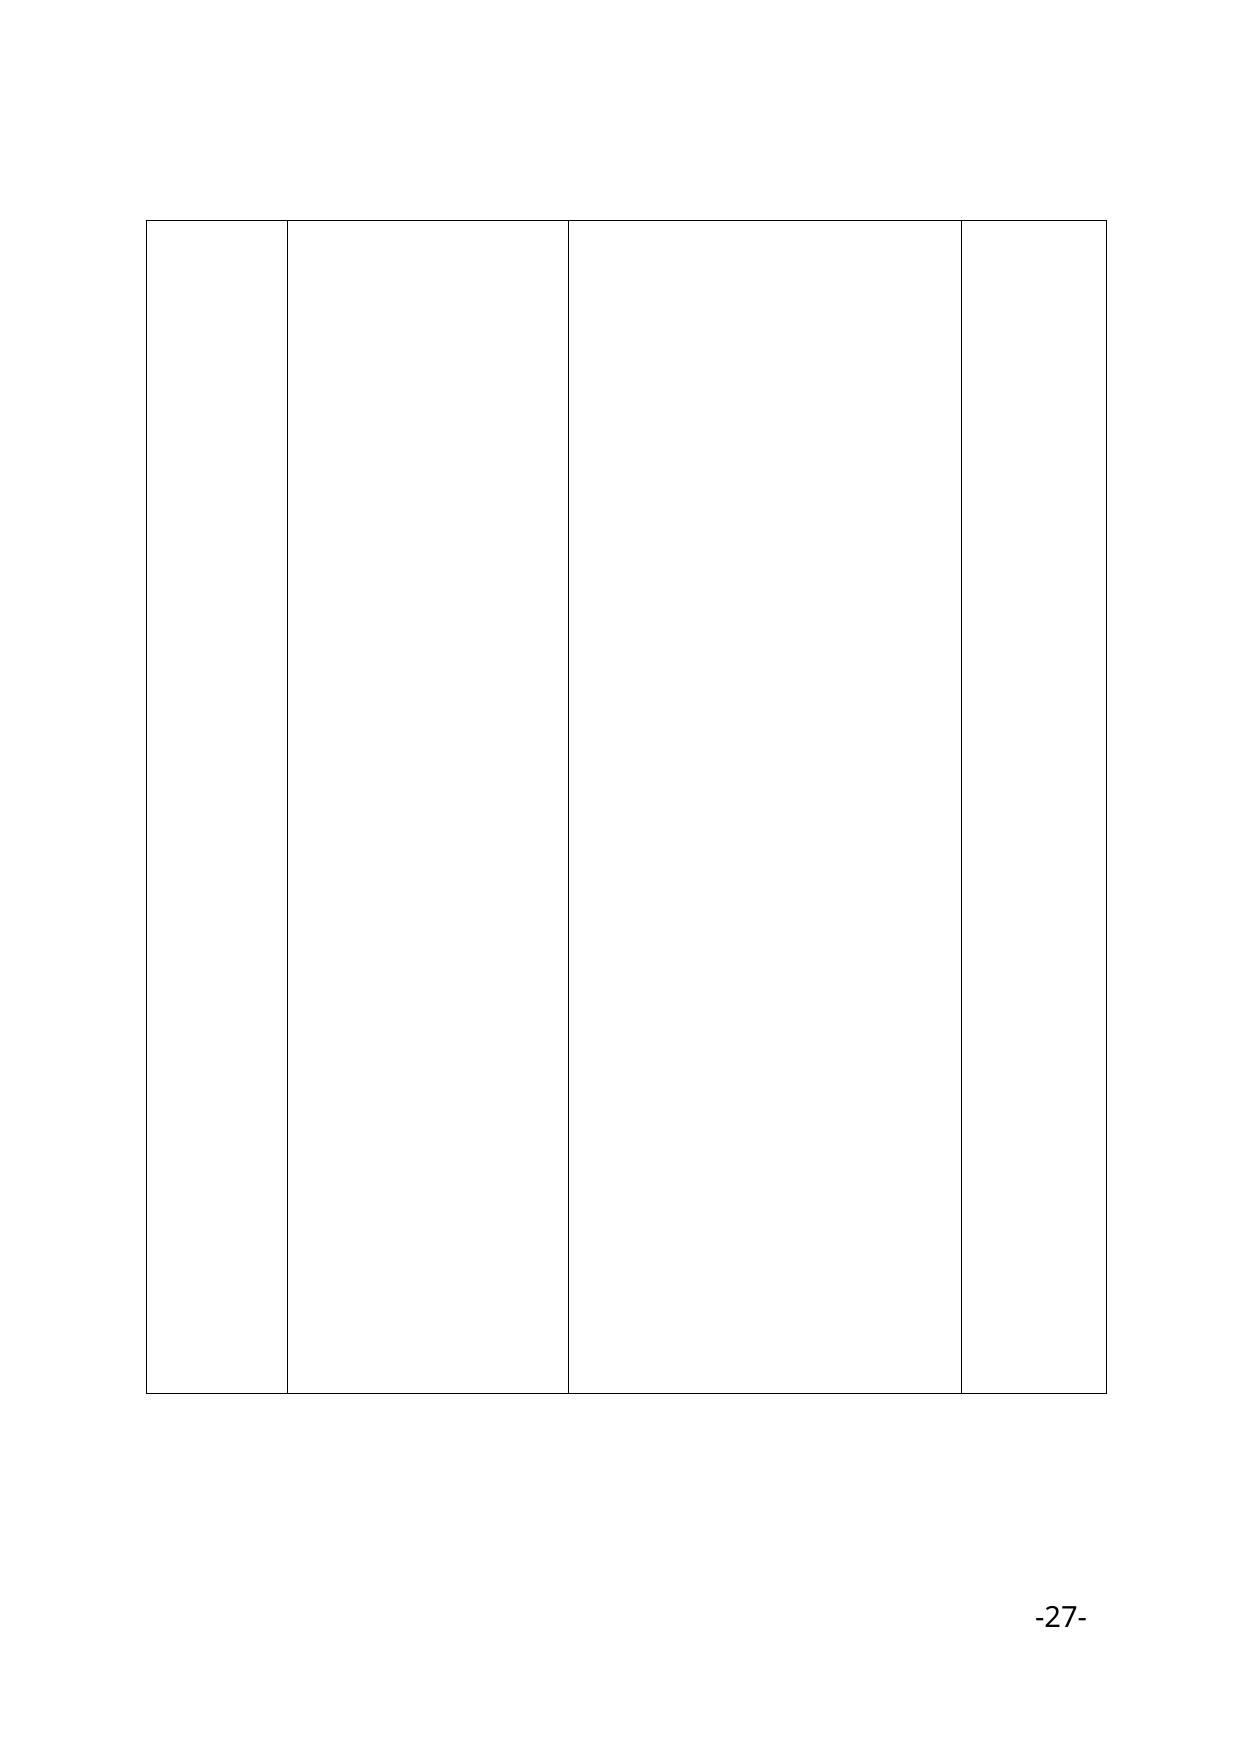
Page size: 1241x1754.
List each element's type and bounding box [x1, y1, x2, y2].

table_cell [288, 221, 568, 1393]
table_cell [569, 221, 961, 1393]
table_cell [147, 221, 287, 1393]
table_cell [962, 221, 1106, 1393]
